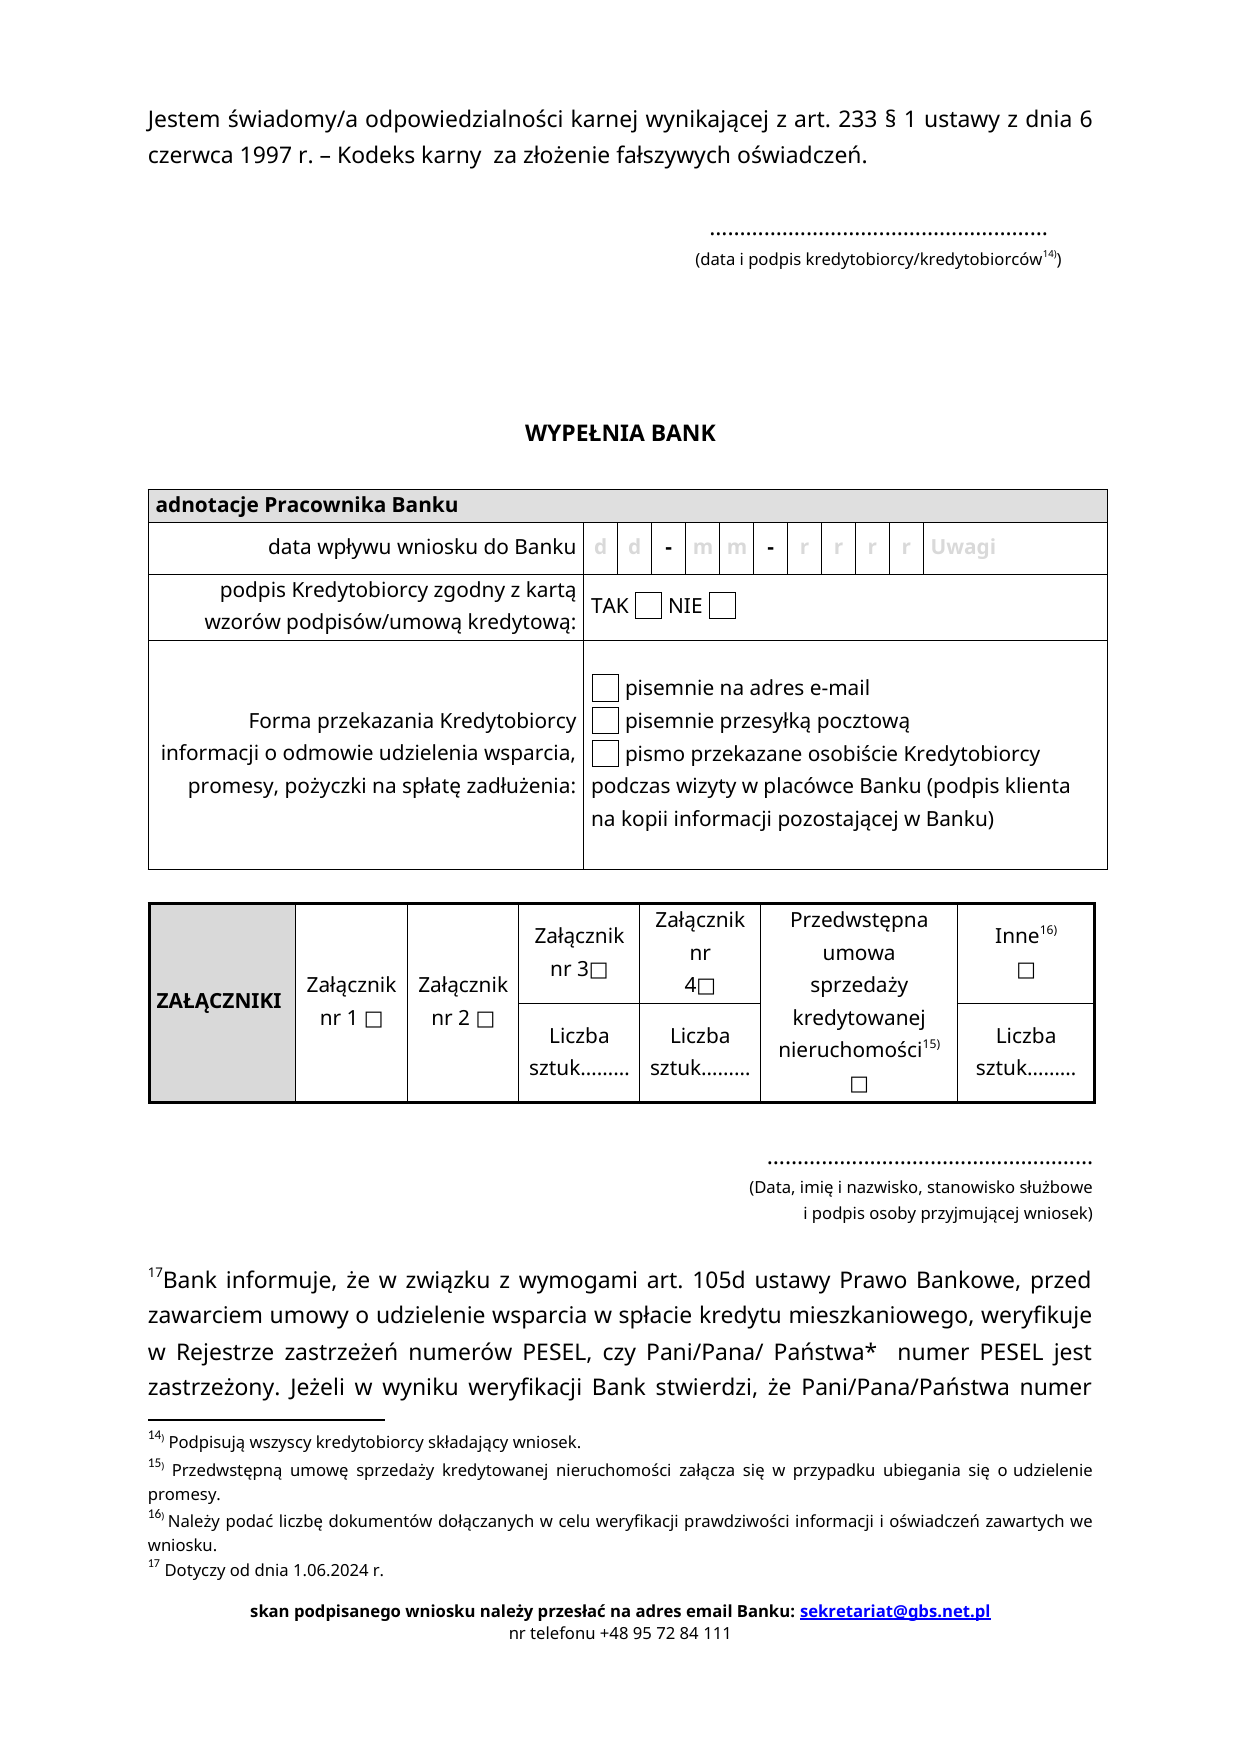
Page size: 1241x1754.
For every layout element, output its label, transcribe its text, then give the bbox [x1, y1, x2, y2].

table_cell Liczba sztuk……… [640, 1004, 760, 1101]
table_cell r [890, 523, 923, 574]
table_header Załącznik nr 2 □ [408, 905, 518, 1101]
text (data i podpis kredytobiorcy/kredytobiorców)) [590, 247, 1093, 270]
table_cell - [652, 523, 685, 574]
table_cell r [856, 523, 889, 574]
table_header Załącznik nr 3□ [519, 905, 639, 1003]
table_cell r [788, 523, 821, 574]
table_header Załącznik nr 4□ [640, 905, 760, 1003]
table_header Inne) □ [958, 905, 1093, 1003]
table_cell Liczba sztuk……… [958, 1004, 1093, 1101]
table_header Przedwstępna umowa sprzedaży kredytowanej nieruchomości) □ [761, 905, 957, 1101]
table_cell d [584, 523, 617, 574]
text WYPEŁNIA BANK [148, 417, 1093, 448]
table_cell m [686, 523, 719, 574]
text Jestem świadomy/a odpowiedzialności karnej wynikającej z art. 233 § 1 ustawy z dnia 6 czerwca 1997 r. – Kodeks karny za złożenie fałszywych oświadczeń. [148, 103, 1093, 171]
table_cell d [618, 523, 651, 574]
table_cell Forma przekazania Kredytobiorcy informacji o odmowie udzielenia wsparcia, promesy, pożyczki na spłatę zadłużenia: [149, 641, 583, 868]
table_header ZAŁĄCZNIKI [151, 905, 295, 1101]
table_cell Liczba sztuk……… [519, 1004, 639, 1101]
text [148, 1263, 1093, 1403]
table_cell Uwagi [924, 523, 1107, 574]
text ……………………………………………… [148, 1139, 1093, 1171]
text ………….…………….……………………… [590, 211, 1093, 242]
table_header adnotacje Pracownika Banku [149, 490, 1107, 522]
table_cell data wpływu wniosku do Banku [149, 523, 583, 574]
table_header Załącznik nr 1 □ [296, 905, 407, 1101]
table_cell podpis Kredytobiorcy zgodny z kartą wzorów podpisów/umową kredytową: [149, 575, 583, 640]
text (Data, imię i nazwisko, stanowisko służbowe [148, 1176, 1093, 1198]
table_cell TAK NIE [584, 575, 1107, 640]
table_cell r [822, 523, 855, 574]
table_cell pisemnie na adres e-mail pisemnie przesyłką pocztową pismo przekazane osobiście Kredytobiorcy podczas wizyty w placówce Banku (podpis klienta na kopii informacji pozostającej w Banku) [584, 641, 1107, 868]
table_cell m [720, 523, 753, 574]
text i podpis osoby przyjmującej wniosek) [148, 1202, 1093, 1224]
table_cell - [754, 523, 787, 574]
